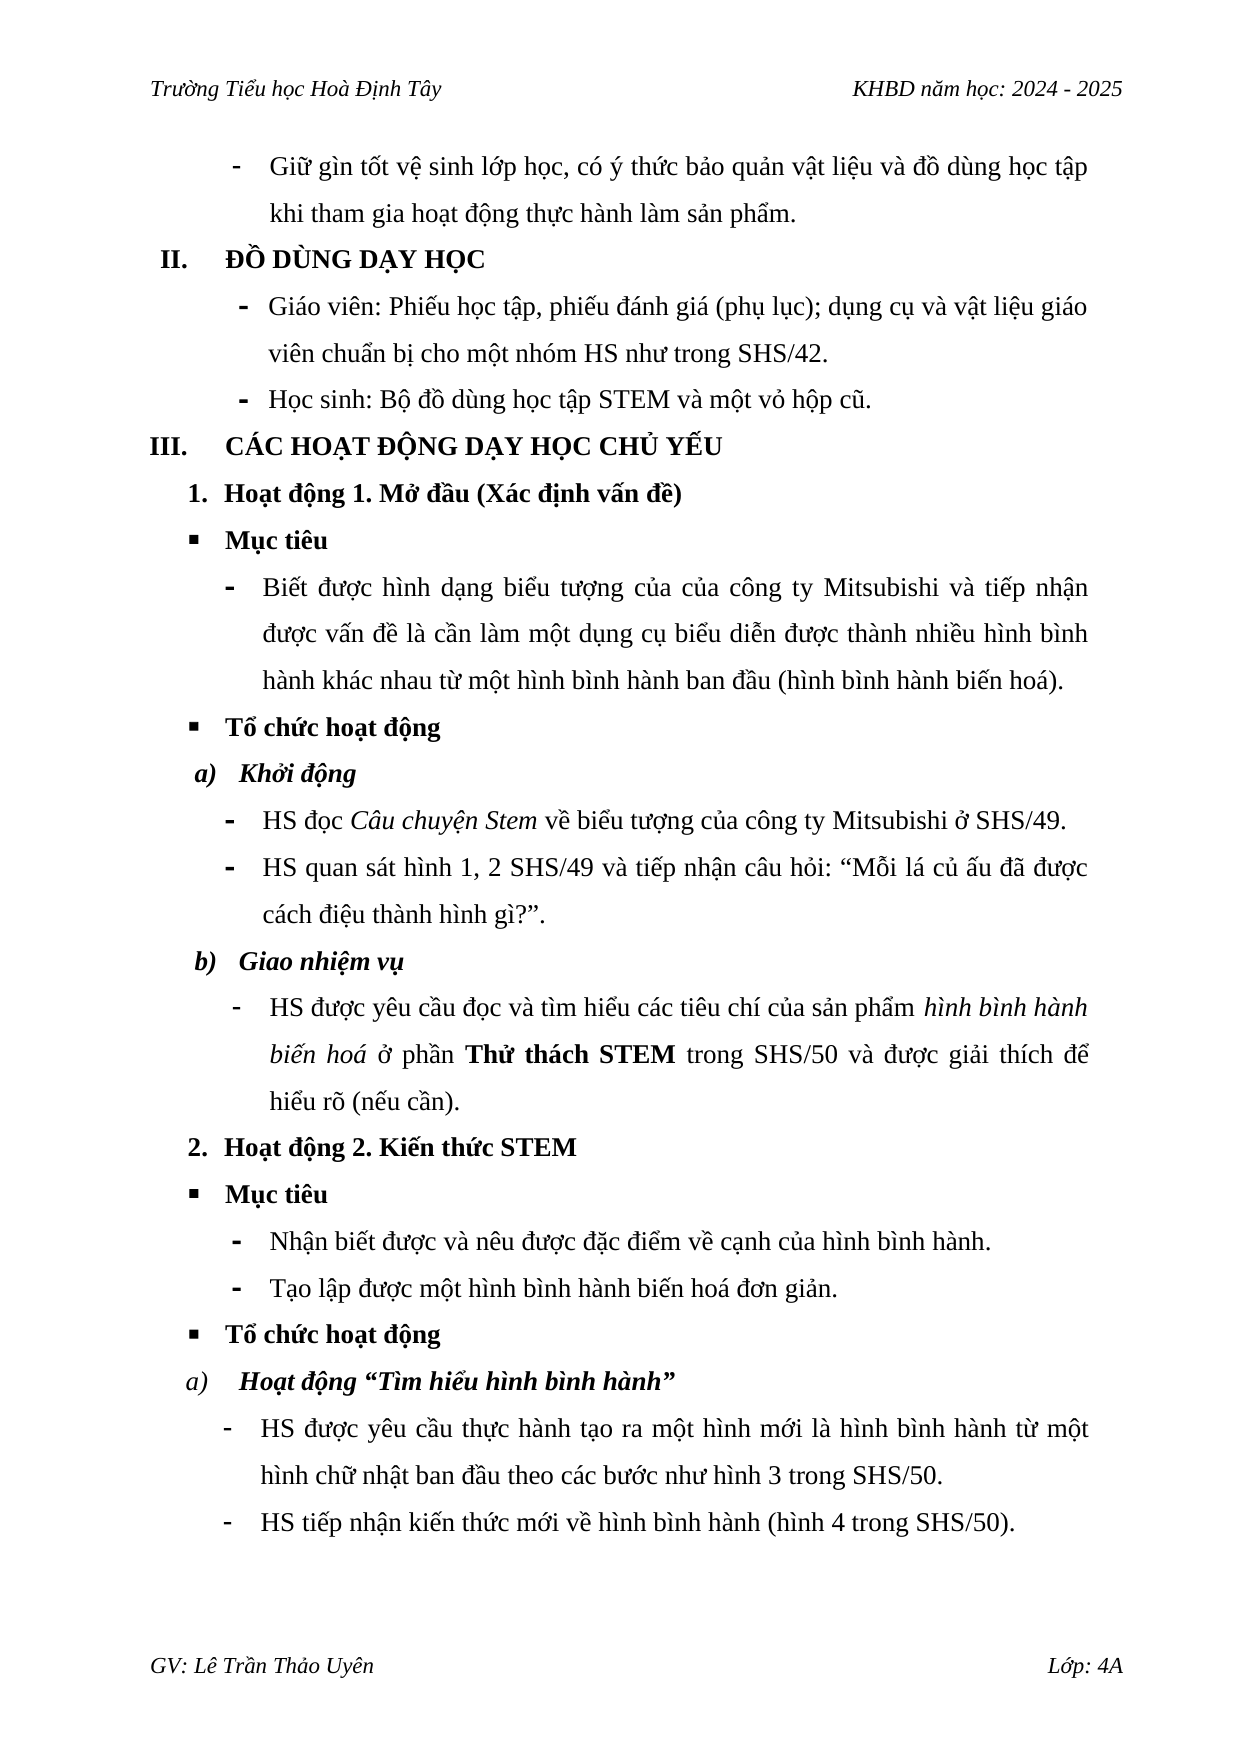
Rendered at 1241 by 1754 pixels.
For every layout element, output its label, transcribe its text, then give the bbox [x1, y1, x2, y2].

list HS được yêu cầu đọc và tìm hiểu các tiêu chí của sản phẩm hình bình hành biến hoá ở phần Thử thách STEM trong SHS/50 và được giải thích để hiểu rõ (nếu cần). [232, 991, 1090, 1116]
list HS đọc Câu chuyện Stem về biểu tượng của công ty Mitsubishi ở SHS/49. [225, 804, 1090, 836]
list Giao nhiệm vụ [194, 944, 1090, 976]
list HS được yêu cầu thực hành tạo ra một hình mới là hình bình hành từ một hình chữ nhật ban đầu theo các bước như hình 3 trong SHS/50. [223, 1412, 1090, 1490]
list HS tiếp nhận kiến thức mới về hình bình hành (hình 4 trong SHS/50). [223, 1506, 1090, 1537]
list HS quan sát hình 1, 2 SHS/49 và tiếp nhận câu hỏi: “Mỗi lá củ ấu đã được cách điệu thành hình gì?”. [225, 851, 1090, 929]
list Giữ gìn tốt vệ sinh lớp học, có ý thức bảo quản vật liệu và đồ dùng học tập khi tham gia hoạt động thực hành làm sản phẩm. [232, 150, 1090, 228]
list Nhận biết được và nêu được đặc điểm về cạnh của hình bình hành. [232, 1225, 1090, 1256]
list Khởi động [194, 758, 1090, 789]
list ĐỒ DÙNG DẠY HỌC [187, 243, 1090, 274]
list Giáo viên: Phiếu học tập, phiếu đánh giá (phụ lục); dụng cụ và vật liệu giáo viên chuẩn bị cho một nhóm HS như trong SHS/42. [239, 290, 1090, 368]
list Hoạt động “Tìm hiểu hình bình hành” [185, 1366, 1090, 1397]
list Mục tiêu [187, 1178, 1090, 1209]
list Học sinh: Bộ đồ dùng học tập STEM và một vỏ hộp cũ. [239, 383, 1090, 415]
list Mục tiêu [187, 524, 1090, 555]
list Hoạt động 1. Mở đầu (Xác định vấn đề) [187, 477, 1090, 508]
list Hoạt động 2. Kiến thức STEM [187, 1131, 1090, 1162]
list Biết được hình dạng biểu tượng của của công ty Mitsubishi và tiếp nhận được vấn đề là cần làm một dụng cụ biểu diễn được thành nhiều hình bình hành khác nhau từ một hình bình hành ban đầu (hình bình hành biến hoá). [225, 571, 1090, 695]
list Tạo lập được một hình bình hành biến hoá đơn giản. [232, 1272, 1090, 1303]
list Tổ chức hoạt động [187, 711, 1090, 742]
list CÁC HOẠT ĐỘNG DẠY HỌC CHỦ YẾU [187, 430, 1090, 462]
list Tổ chức hoạt động [187, 1319, 1090, 1350]
